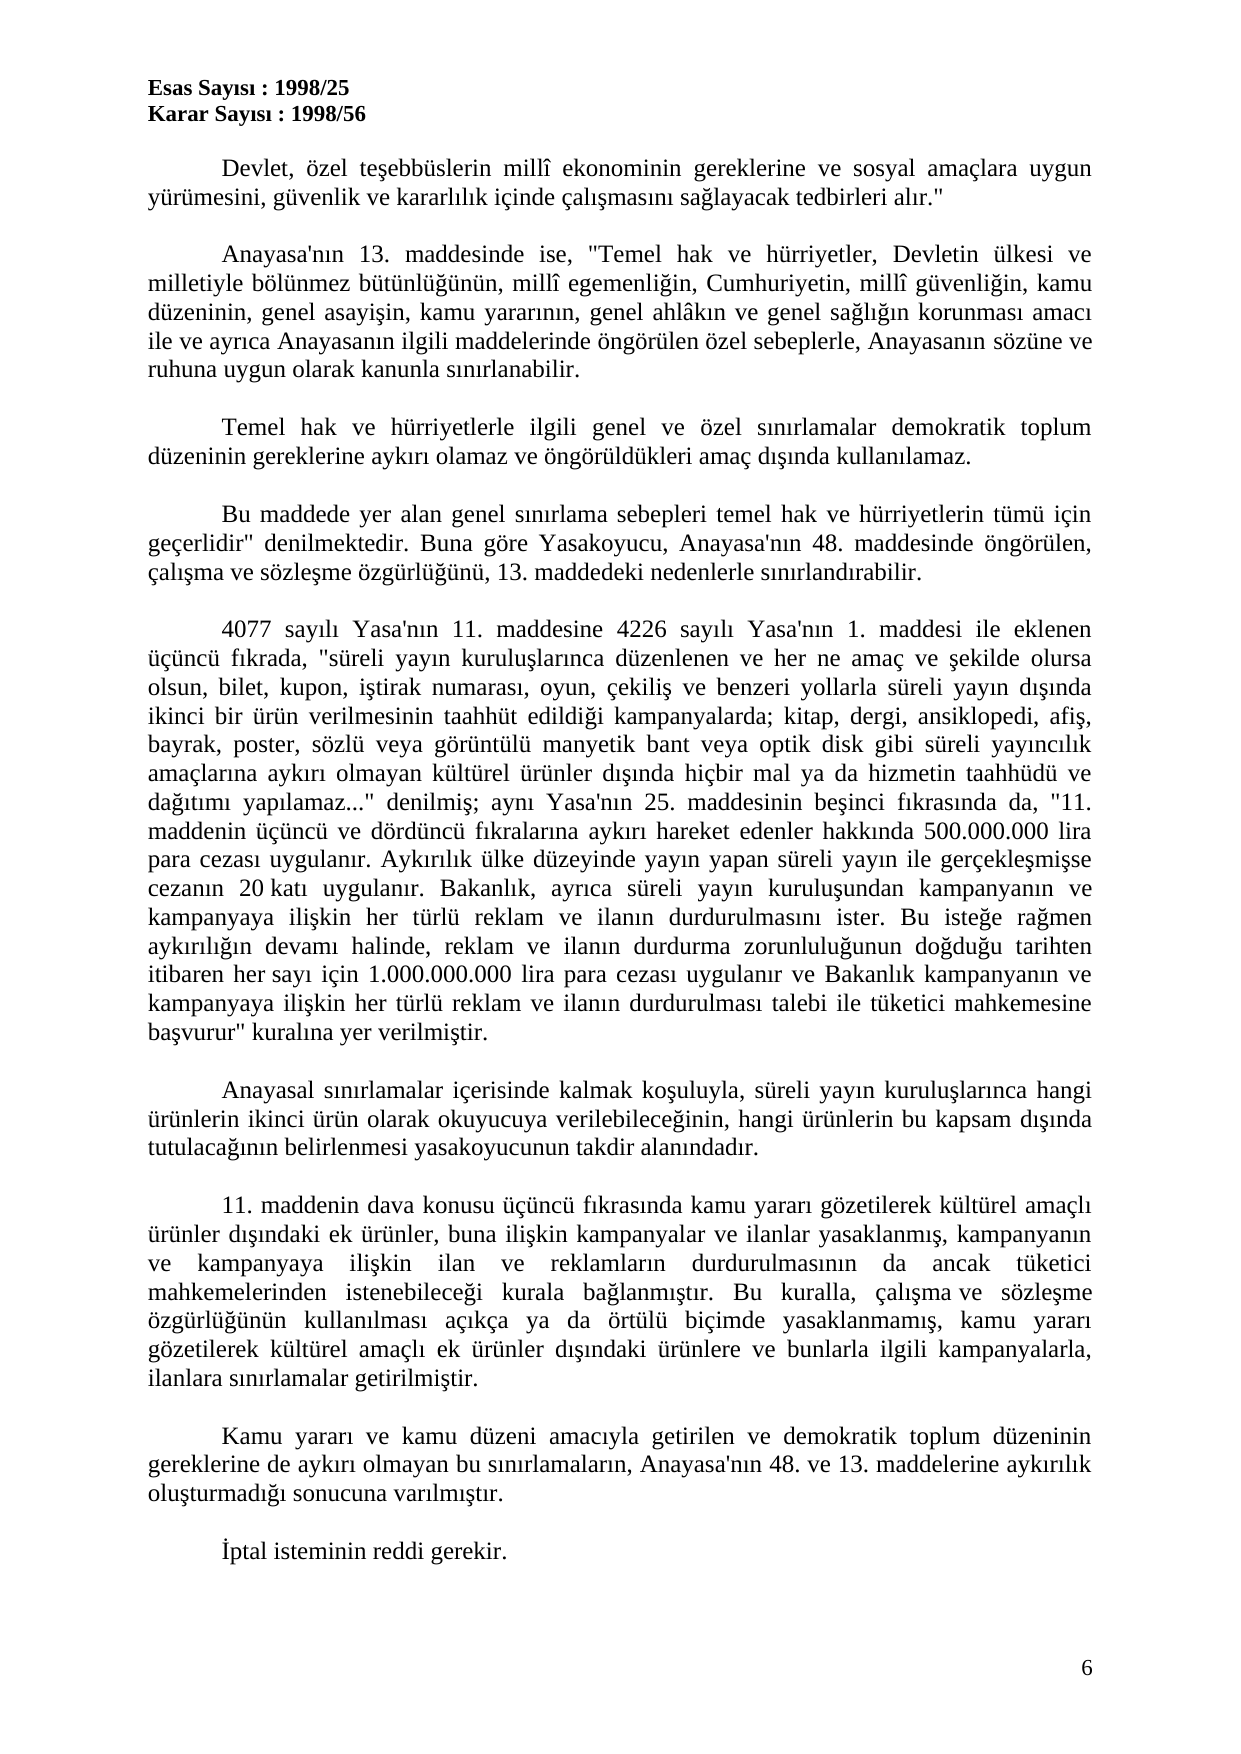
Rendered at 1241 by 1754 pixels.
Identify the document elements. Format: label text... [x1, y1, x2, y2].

text Anayasal sınırlamalar içerisinde kalmak koşuluyla, süreli yayın kuruluşlarınca hangi ürünlerin ikinci ürün olarak okuyucuya verilebileceğinin, hangi ürünlerin bu kapsam dışında tutulacağının belirlenmesi yasakoyucunun takdir alanındadır. [148, 1075, 1093, 1161]
text 11. maddenin dava konusu üçüncü fıkrasında kamu yararı gözetilerek kültürel amaçlı ürünler dışındaki ek ürünler, buna ilişkin kampanyalar ve ilanlar yasaklanmış, kampanyanın ve kampanyaya ilişkin ilan ve reklamların durdurulmasının da ancak tüketici mahkemelerinden istenebileceği kurala bağlanmıştır. Bu kuralla, çalışma ve sözleşme özgürlüğünün kullanılması açıkça ya da örtülü biçimde yasaklanmamış, kamu yararı gözetilerek kültürel amaçlı ek ürünler dışındaki ürünlere ve bunlarla ilgili kampanyalarla, ilanlara sınırlamalar getirilmiştir. [148, 1190, 1093, 1392]
text Devlet, özel teşebbüslerin millî ekonominin gereklerine ve sosyal amaçlara uygun yürümesini, güvenlik ve kararlılık içinde çalışmasını sağlayacak tedbirleri alır." [148, 153, 1093, 210]
text Anayasa'nın 13. maddesinde ise, "Temel hak ve hürriyetler, Devletin ülkesi ve milletiyle bölünmez bütünlüğünün, millî egemenliğin, Cumhuriyetin, millî güvenliğin, kamu düzeninin, genel asayişin, kamu yararının, genel ahlâkın ve genel sağlığın korunması amacı ile ve ayrıca Anayasanın ilgili maddelerinde öngörülen özel sebeplerle, Anayasanın sözüne ve ruhuna uygun olarak kanunla sınırlanabilir. [148, 239, 1093, 383]
text 4077 sayılı Yasa'nın 11. maddesine 4226 sayılı Yasa'nın 1. maddesi ile eklenen üçüncü fıkrada, "süreli yayın kuruluşlarınca düzenlenen ve her ne amaç ve şekilde olursa olsun, bilet, kupon, iştirak numarası, oyun, çekiliş ve benzeri yollarla süreli yayın dışında ikinci bir ürün verilmesinin taahhüt edildiği kampanyalarda; kitap, dergi, ansiklopedi, afiş, bayrak, poster, sözlü veya görüntülü manyetik bant veya optik disk gibi süreli yayıncılık amaçlarına aykırı olmayan kültürel ürünler dışında hiçbir mal ya da hizmetin taahhüdü ve dağıtımı yapılamaz..." denilmiş; aynı Yasa'nın 25. maddesinin beşinci fıkrasında da, "11. maddenin üçüncü ve dördüncü fıkralarına aykırı hareket edenler hakkında 500.000.000 lira para cezası uygulanır. Aykırılık ülke düzeyinde yayın yapan süreli yayın ile gerçekleşmişse cezanın 20 katı uygulanır. Bakanlık, ayrıca süreli yayın kuruluşundan kampanyanın ve kampanyaya ilişkin her türlü reklam ve ilanın durdurulmasını ister. Bu isteğe rağmen aykırılığın devamı halinde, reklam ve ilanın durdurma zorunluluğunun doğduğu tarihten itibaren her sayı için 1.000.000.000 lira para cezası uygulanır ve Bakanlık kampanyanın ve kampanyaya ilişkin her türlü reklam ve ilanın durdurulması talebi ile tüketici mahkemesine başvurur" kuralına yer verilmiştir. [148, 614, 1093, 1046]
text Temel hak ve hürriyetlerle ilgili genel ve özel sınırlamalar demokratik toplum düzeninin gereklerine aykırı olamaz ve öngörüldükleri amaç dışında kullanılamaz. [148, 412, 1093, 470]
text İptal isteminin reddi gerekir. [148, 1536, 1093, 1565]
text Bu maddede yer alan genel sınırlama sebepleri temel hak ve hürriyetlerin tümü için geçerlidir" denilmektedir. Buna göre Yasakoyucu, Anayasa'nın 48. maddesinde öngörülen, çalışma ve sözleşme özgürlüğünü, 13. maddedeki nedenlerle sınırlandırabilir. [148, 499, 1093, 585]
text Kamu yararı ve kamu düzeni amacıyla getirilen ve demokratik toplum düzeninin gereklerine de aykırı olmayan bu sınırlamaların, Anayasa'nın 48. ve 13. maddelerine aykırılık oluşturmadığı sonucuna varılmıştır. [148, 1421, 1093, 1507]
